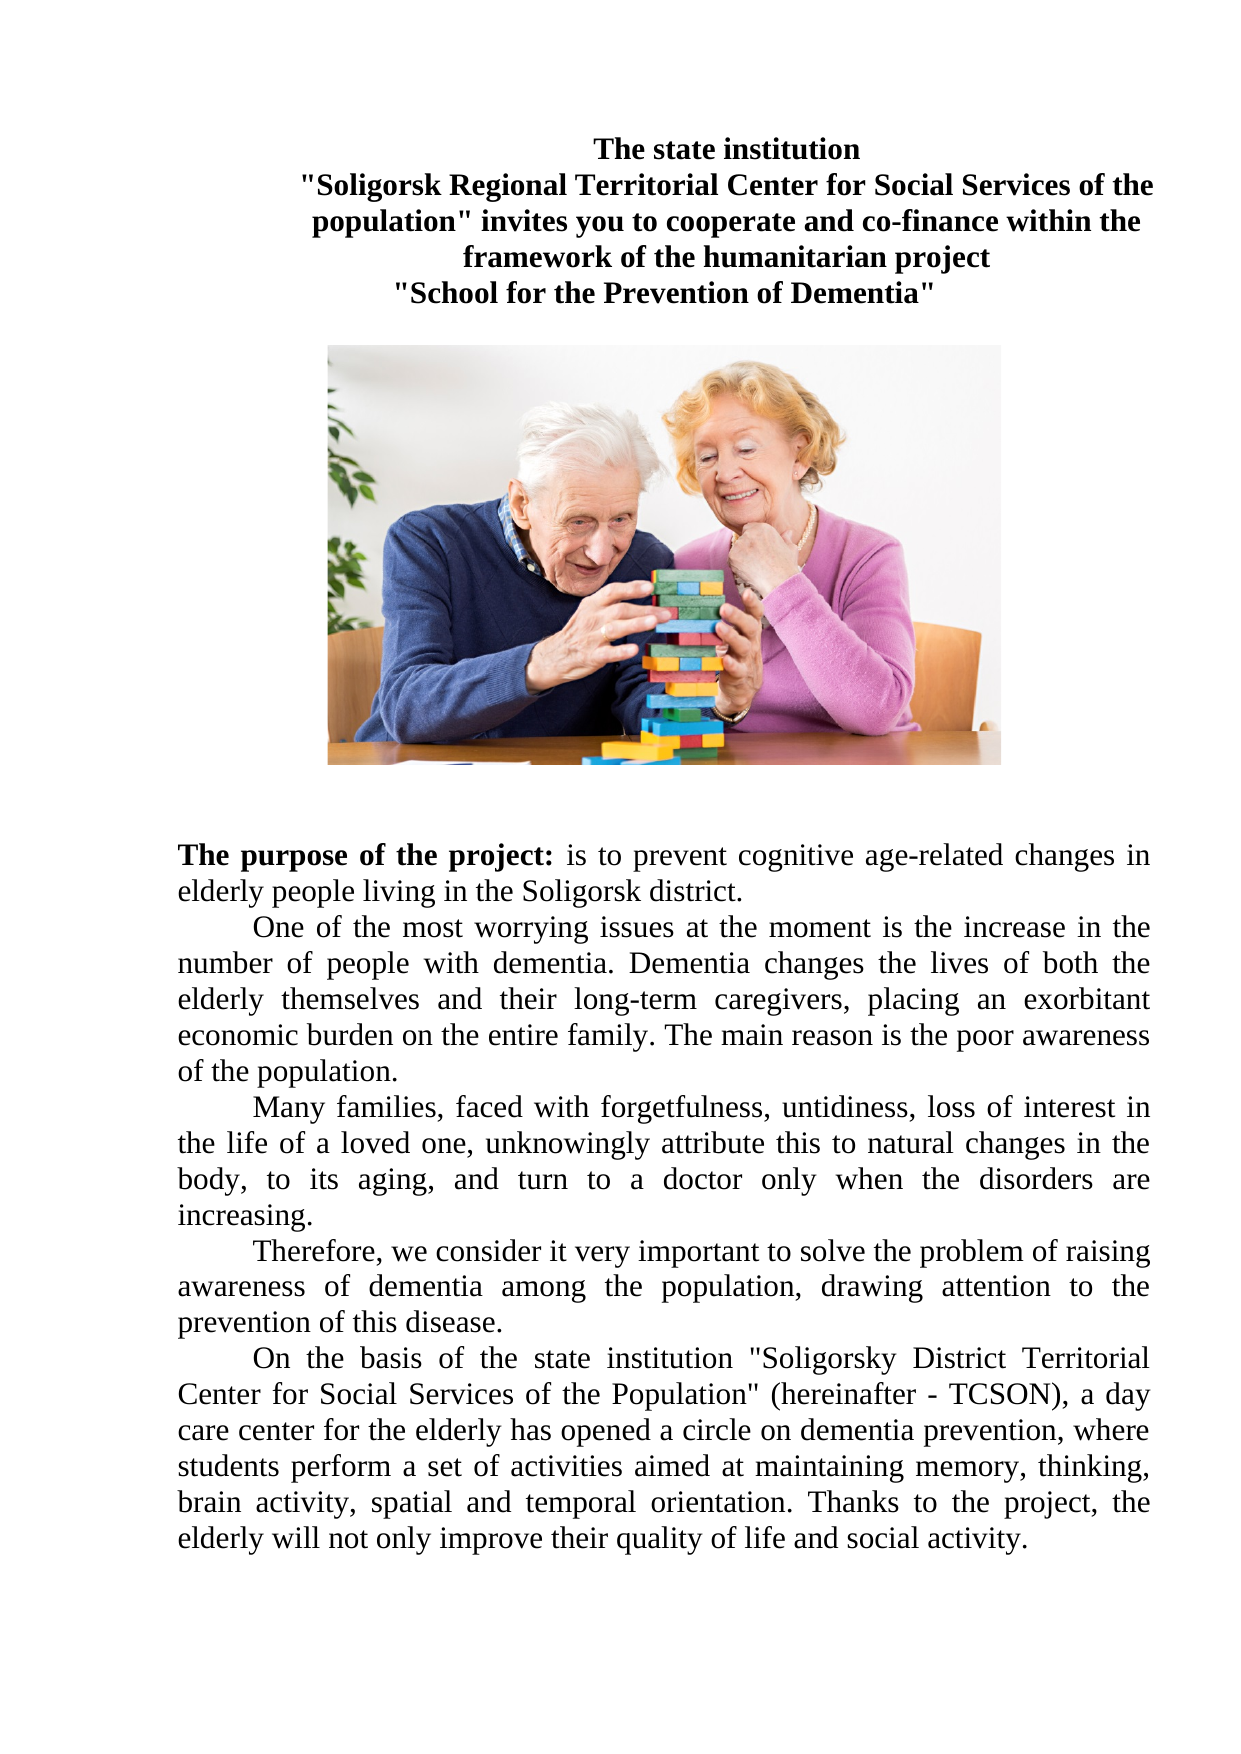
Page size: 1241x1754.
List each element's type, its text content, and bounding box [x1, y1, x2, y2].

picture [327, 345, 1002, 765]
text "School for the Prevention of Dementia" [177, 274, 1152, 310]
text One of the most worrying issues at the moment is the increase in the number of people with dementia. Dementia changes the lives of both the elderly themselves and their long-term caregivers, placing an exorbitant economic burden on the entire family. The main reason is the poor awareness of the population. [177, 908, 1152, 1088]
text Many families, faced with forgetfulness, untidiness, loss of interest in the life of a loved one, unknowingly attribute this to natural changes in the body, to its aging, and turn to a doctor only when the disorders are increasing. [177, 1088, 1152, 1232]
text The state institution [264, 130, 1189, 166]
text On the basis of the state institution "Soligorsky District Territorial Center for Social Services of the Population" (hereinafter - TCSON), a day care center for the elderly has opened a circle on dementia prevention, where students perform a set of activities aimed at maintaining memory, thinking, brain activity, spatial and temporal orientation. Thanks to the project, the elderly will not only improve their quality of life and social activity. [177, 1339, 1152, 1555]
text The purpose of the project: is to prevent cognitive age-related changes in elderly people living in the Soligorsk district. [177, 836, 1152, 908]
text "Soligorsk Regional Territorial Center for Social Services of the population" invites you to cooperate and co-finance within the framework of the humanitarian project [264, 166, 1189, 274]
text Therefore, we consider it very important to solve the problem of raising awareness of dementia among the population, drawing attention to the prevention of this disease. [177, 1232, 1152, 1339]
